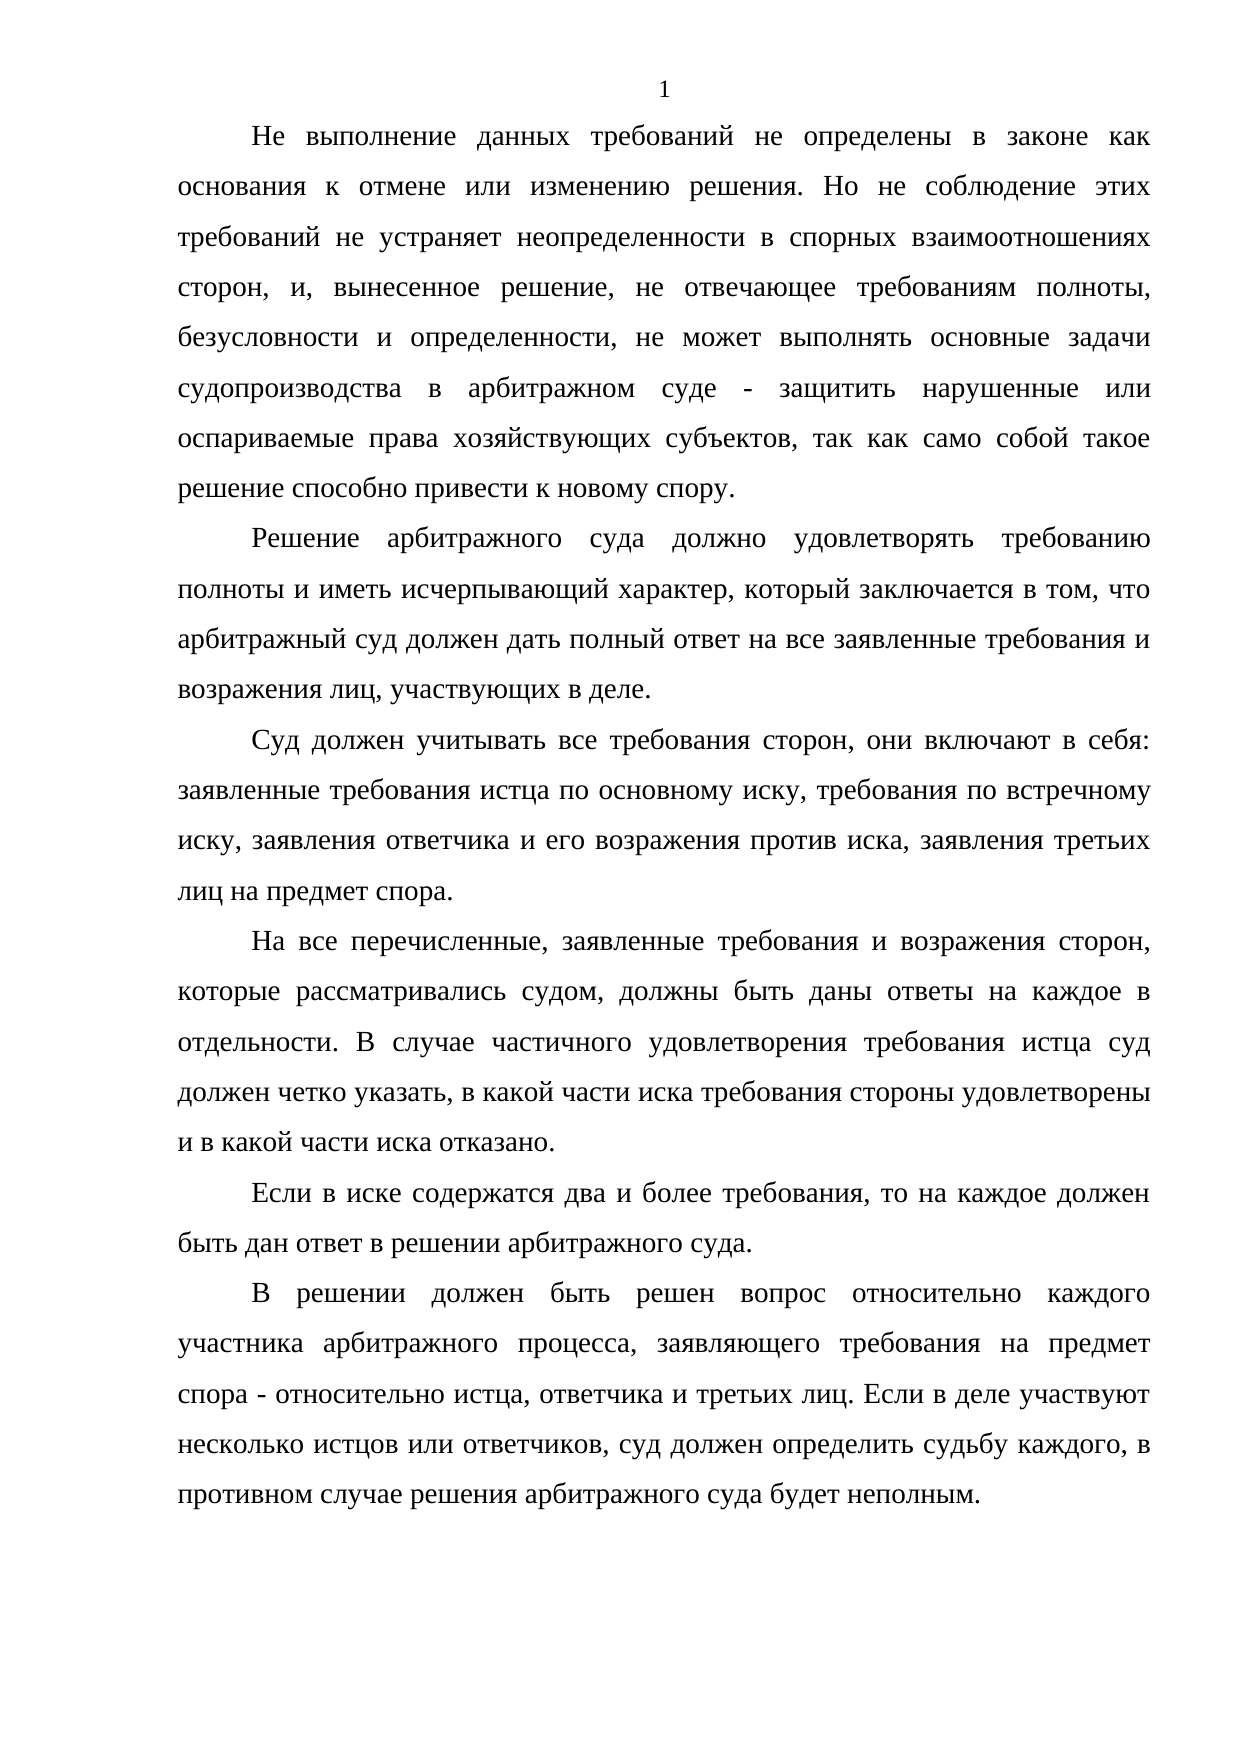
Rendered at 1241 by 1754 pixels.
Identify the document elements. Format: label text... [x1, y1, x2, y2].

text Решение арбитражного суда должно удовлетворять требованию полноты и иметь исчерпывающий характер, который заключается в том, что арбитражный суд должен дать полный ответ на все заявленные требования и возражения лиц, участвующих в деле. [177, 521, 1152, 705]
text На все перечисленные, заявленные требования и возражения сторон, которые рассматривались судом, должны быть даны ответы на каждое в отдельности. В случае частичного удовлетворения требования истца суд должен четко указать, в какой части иска требования стороны удовлетворены и в какой части иска отказано. [177, 923, 1152, 1158]
text В решении должен быть решен вопрос относительно каждого участника арбитражного процесса, заявляющего требования на предмет спора - относительно истца, ответчика и третьих лиц. Если в деле участвуют несколько истцов или ответчиков, суд должен определить судьбу каждого, в противном случае решения арбитражного суда будет неполным. [177, 1275, 1152, 1510]
text Если в иске содержатся два и более требования, то на каждое должен быть дан ответ в решении арбитражного суда. [177, 1175, 1152, 1258]
text Не выполнение данных требований не определены в законе как основания к отмене или изменению решения. Но не соблюдение этих требований не устраняет неопределенности в спорных взаимоотношениях сторон, и, вынесенное решение, не отвечающее требованиям полноты, безусловности и определенности, не может выполнять основные задачи судопроизводства в арбитражном суде - защитить нарушенные или оспариваемые права хозяйствующих субъектов, так как само собой такое решение способно привести к новому спору. [177, 118, 1152, 504]
text Суд должен учитывать все требования сторон, они включают в себя: заявленные требования истца по основному иску, требования по встречному иску, заявления ответчика и его возражения против иска, заявления третьих лиц на предмет спора. [177, 722, 1152, 906]
